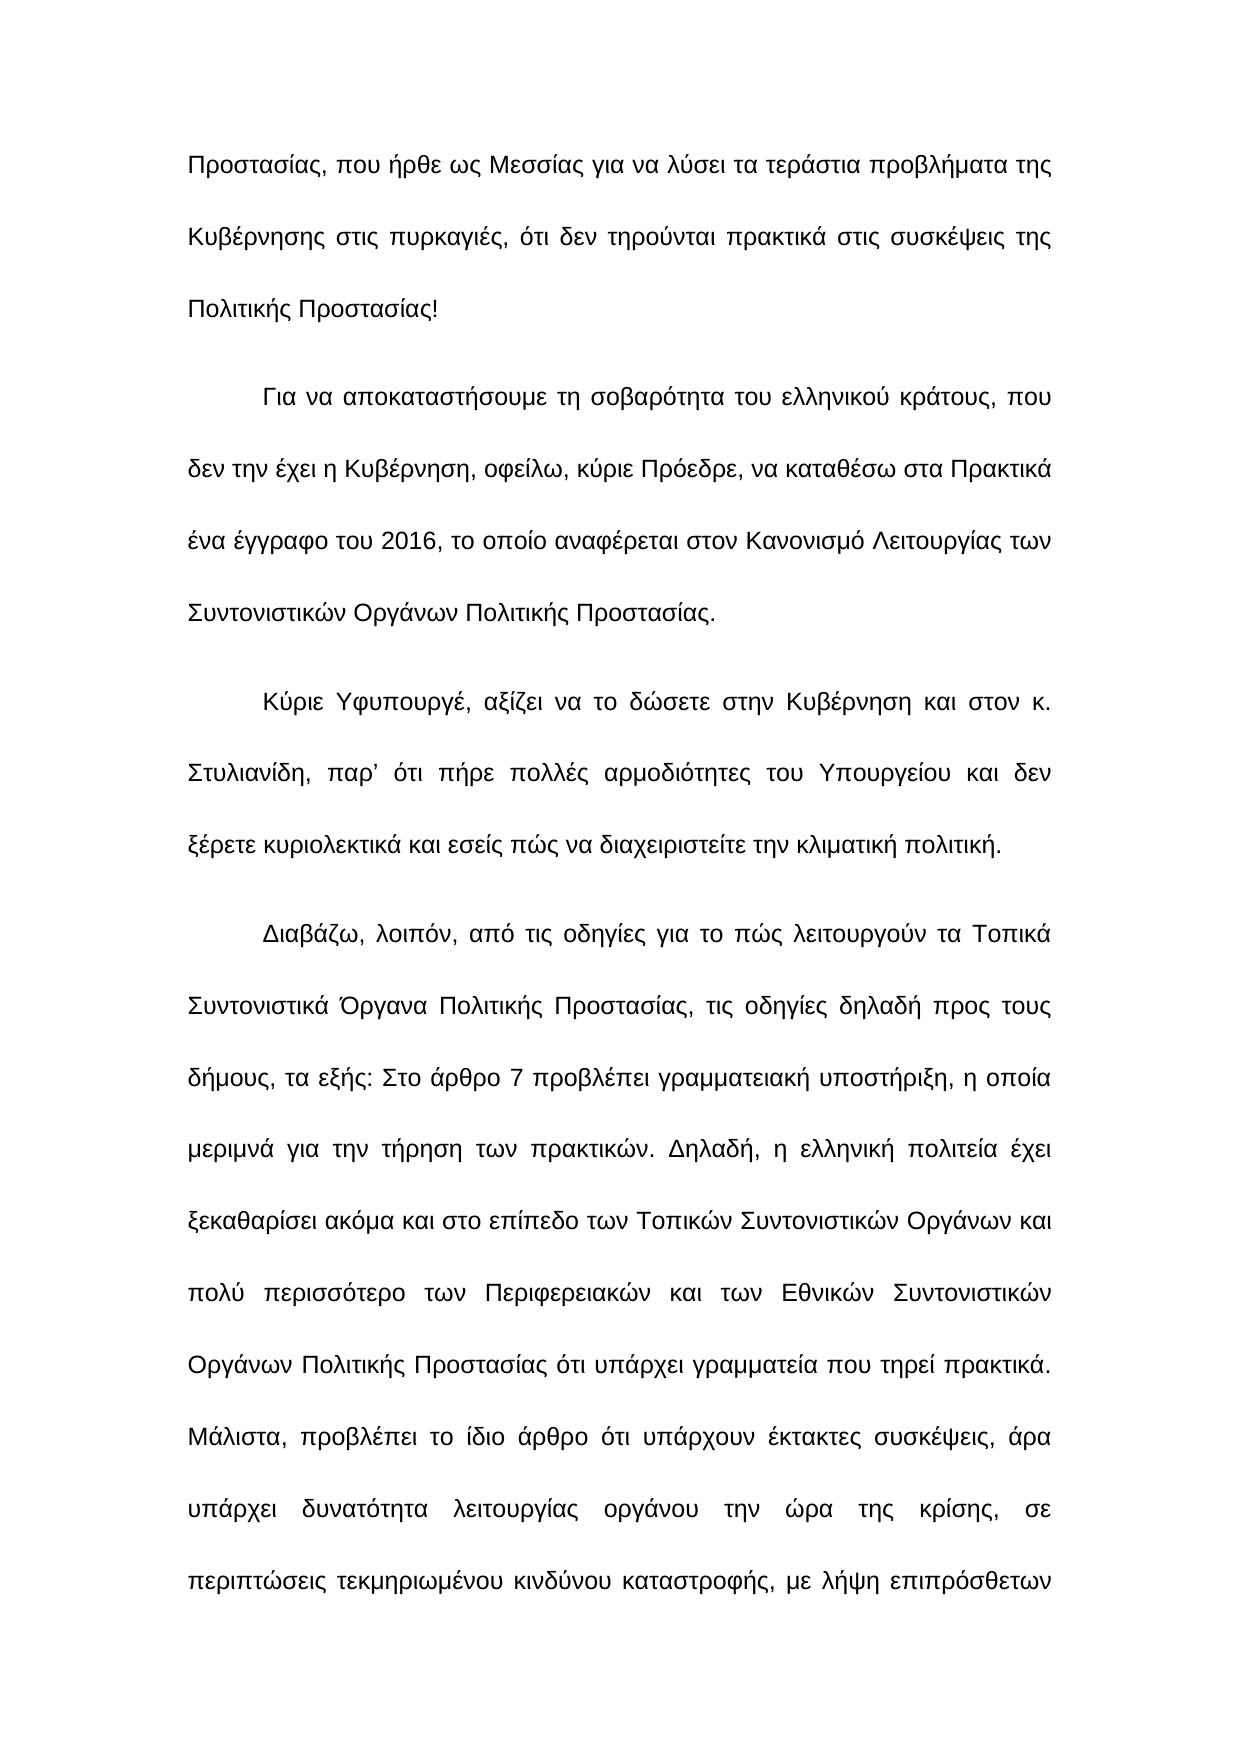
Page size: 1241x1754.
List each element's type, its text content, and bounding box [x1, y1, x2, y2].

text Κύριε Υφυπουργέ, αξίζει να το δώσετε στην Κυβέρνηση και στον κ. Στυλιανίδη, παρ’ ότι πήρε πολλές αρμοδιότητες του Υπουργείου και δεν ξέρετε κυριολεκτικά και εσείς πώς να διαχειριστείτε την κλιματική πολιτική. [187, 686, 1053, 859]
text Για να αποκαταστήσουμε τη σοβαρότητα του ελληνικού κράτους, που δεν την έχει η Κυβέρνηση, οφείλω, κύριε Πρόεδρε, να καταθέσω στα Πρακτικά ένα έγγραφο του 2016, το οποίο αναφέρεται στον Κανονισμό Λειτουργίας των Συντονιστικών Οργάνων Πολιτικής Προστασίας. [187, 382, 1053, 627]
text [187, 150, 1053, 322]
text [187, 919, 1053, 1594]
